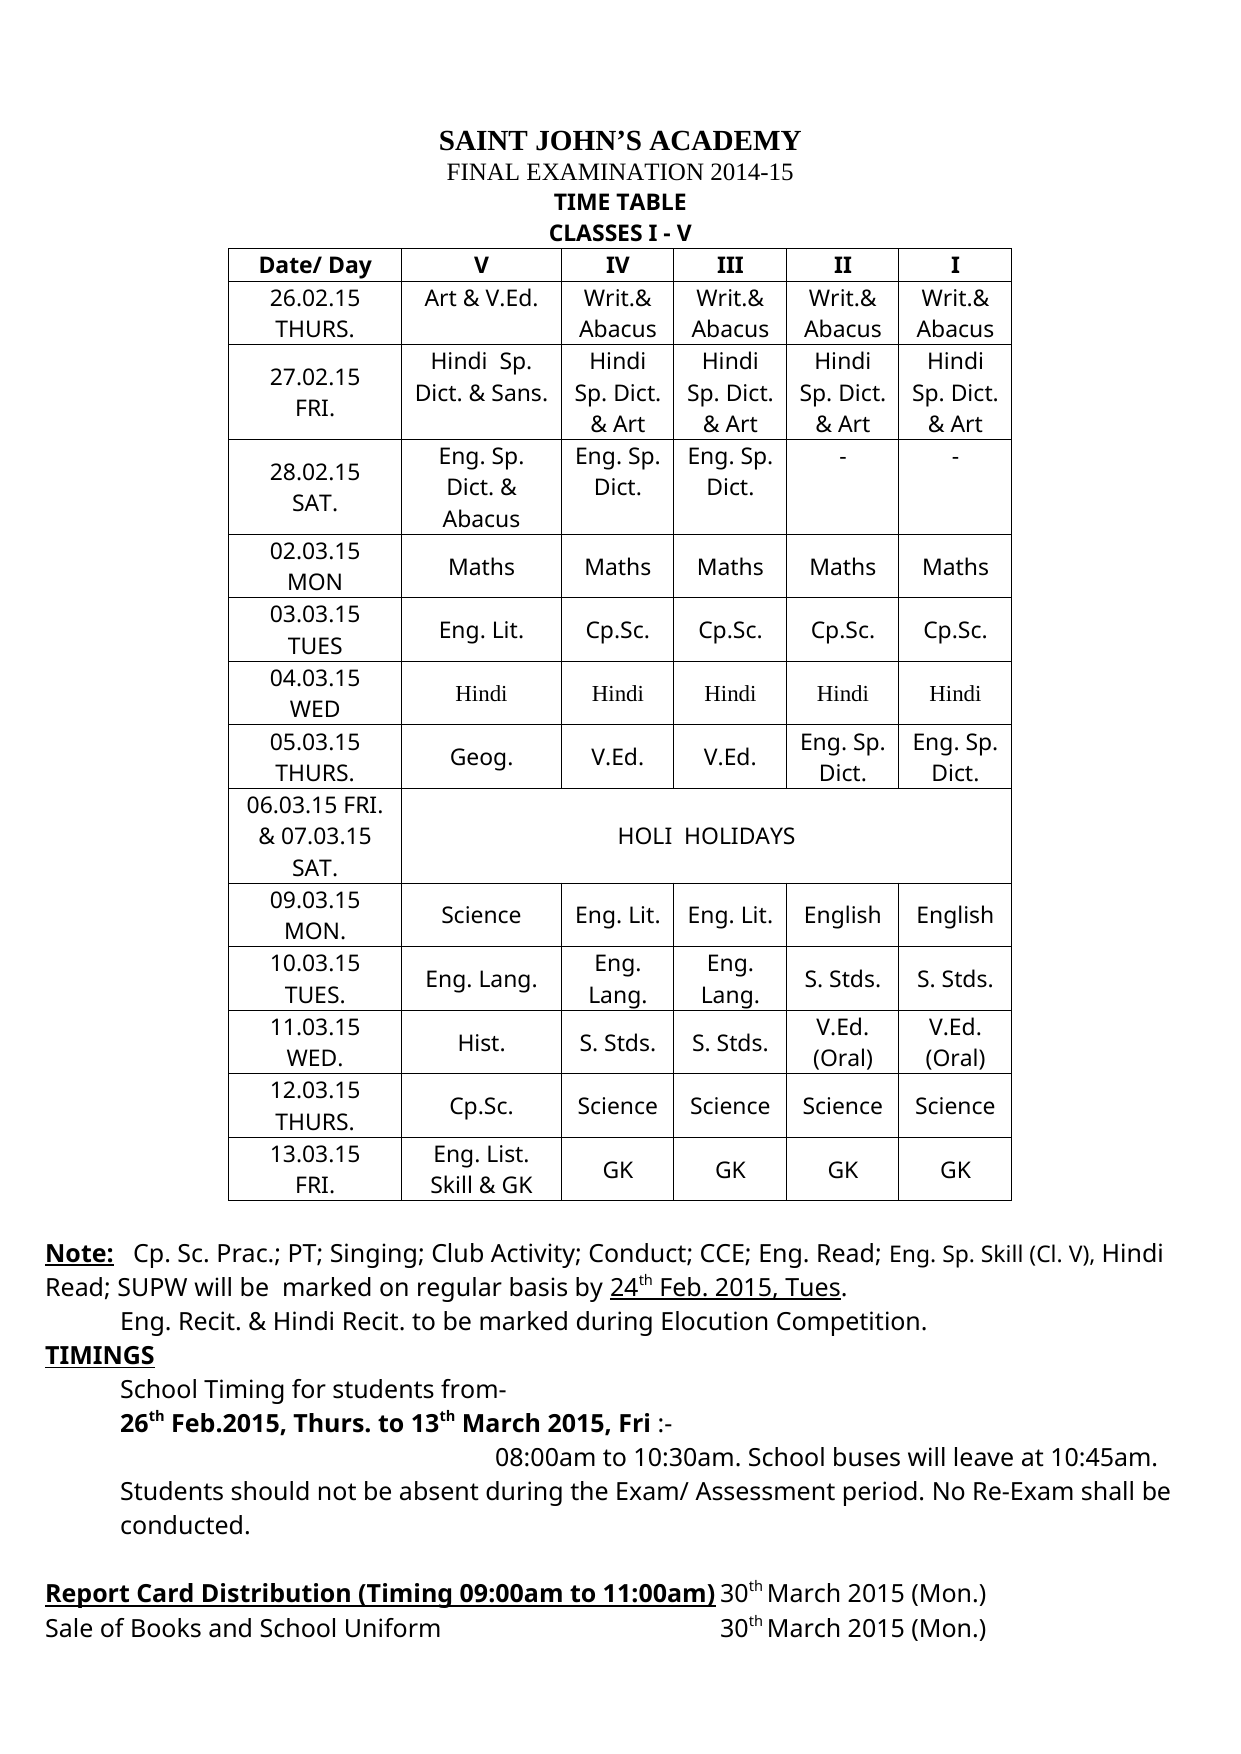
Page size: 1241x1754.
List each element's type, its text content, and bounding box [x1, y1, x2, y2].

table_cell 10.03.15 TUES. [229, 947, 401, 1010]
table_cell 28.02.15 SAT. [229, 440, 401, 534]
table_cell Hindi [402, 662, 561, 724]
table_cell 09.03.15 MON. [229, 884, 401, 946]
table_cell S. Stds. [899, 947, 1011, 1010]
table_cell 26.02.15 THURS. [229, 282, 401, 344]
table_cell - [899, 440, 1011, 534]
table_cell Eng. List. Skill & GK [402, 1138, 561, 1200]
table_cell V.Ed. (Oral) [787, 1011, 898, 1073]
table_header II [787, 249, 898, 281]
table_cell S. Stds. [787, 947, 898, 1010]
table_cell Eng. Lit. [402, 598, 561, 661]
table_cell S. Stds. [562, 1011, 673, 1073]
table_cell S. Stds. [674, 1011, 786, 1073]
text Sale of Books and School Uniform 30th March 2015 (Mon.) [45, 1610, 1195, 1644]
table_header I [899, 249, 1011, 281]
table_cell English [787, 884, 898, 946]
table_cell 05.03.15 THURS. [229, 725, 401, 788]
table_cell Hindi [562, 662, 673, 724]
text SAINT JOHN’S ACADEMY [45, 123, 1195, 157]
table_cell Hindi Sp. Dict. & Art [899, 345, 1011, 439]
table_cell Eng. Sp. Dict. [899, 725, 1011, 788]
table_cell Eng. Lang. [562, 947, 673, 1010]
table_cell V.Ed. (Oral) [899, 1011, 1011, 1073]
table_cell HOLI HOLIDAYS [402, 789, 1011, 883]
table_cell Hist. [402, 1011, 561, 1073]
table_cell V.Ed. [674, 725, 786, 788]
table_cell GK [899, 1138, 1011, 1200]
text Eng. Recit. & Hindi Recit. to be marked during Elocution Competition. [45, 1304, 1195, 1338]
table_cell 13.03.15 FRI. [229, 1138, 401, 1200]
table_cell Hindi [899, 662, 1011, 724]
table_cell Art & V.Ed. [402, 282, 561, 344]
table_cell 12.03.15 THURS. [229, 1074, 401, 1137]
text 08:00am to 10:30am. School buses will leave at 10:45am. [420, 1440, 1195, 1474]
table_cell Eng. Sp. Dict. [787, 725, 898, 788]
text Note: Cp. Sc. Prac.; PT; Singing; Club Activity; Conduct; CCE; Eng. Read; Eng. Sp. Skill (Cl. V), Hindi Read; SUPW will be marked on regular basis by 24th Feb. 2015, Tues. [45, 1236, 1195, 1304]
table_cell Eng. Sp. Dict. [562, 440, 673, 534]
table_cell Maths [787, 535, 898, 597]
table_header IV [562, 249, 673, 281]
table_cell Eng. Lang. [674, 947, 786, 1010]
table_cell V.Ed. [562, 725, 673, 788]
table_cell 06.03.15 FRI. & 07.03.15 SAT. [229, 789, 401, 883]
table_cell Eng. Sp. Dict. & Abacus [402, 440, 561, 534]
table_cell Eng. Lit. [674, 884, 786, 946]
table_cell Maths [402, 535, 561, 597]
table_cell 03.03.15 TUES [229, 598, 401, 661]
table_cell GK [674, 1138, 786, 1200]
text FINAL EXAMINATION 2014-15 [45, 157, 1195, 186]
table_cell Writ.& Abacus [787, 282, 898, 344]
table_cell 04.03.15 WED [229, 662, 401, 724]
table_cell Writ.& Abacus [562, 282, 673, 344]
table_cell Writ.& Abacus [899, 282, 1011, 344]
table_cell Eng. Lang. [402, 947, 561, 1010]
table_cell Maths [899, 535, 1011, 597]
table_cell Maths [562, 535, 673, 597]
table_cell - [787, 440, 898, 534]
table_cell Hindi Sp. Dict. & Sans. [402, 345, 561, 439]
text TIMINGS [45, 1338, 1195, 1372]
table_cell Cp.Sc. [562, 598, 673, 661]
table_header Date/ Day [229, 249, 401, 281]
table_cell Science [674, 1074, 786, 1137]
table_cell Hindi [787, 662, 898, 724]
table_cell Science [562, 1074, 673, 1137]
table_cell 02.03.15 MON [229, 535, 401, 597]
table_cell 11.03.15 WED. [229, 1011, 401, 1073]
text School Timing for students from- [45, 1372, 1195, 1406]
table_cell Geog. [402, 725, 561, 788]
text 26th Feb.2015, Thurs. to 13th March 2015, Fri :- [120, 1406, 1195, 1440]
text Students should not be absent during the Exam/ Assessment period. No Re-Exam shall be conducted. [120, 1474, 1195, 1542]
table_cell Maths [674, 535, 786, 597]
table_cell Science [402, 884, 561, 946]
table_cell Cp.Sc. [402, 1074, 561, 1137]
table_cell Eng. Sp. Dict. [674, 440, 786, 534]
table_cell GK [787, 1138, 898, 1200]
table_cell English [899, 884, 1011, 946]
text Report Card Distribution (Timing 09:00am to 11:00am) 30th March 2015 (Mon.) [45, 1576, 1195, 1610]
table_cell Cp.Sc. [787, 598, 898, 661]
table_cell Hindi Sp. Dict. & Art [562, 345, 673, 439]
text TIME TABLE [45, 186, 1195, 217]
table_cell Hindi Sp. Dict. & Art [674, 345, 786, 439]
table_cell Cp.Sc. [899, 598, 1011, 661]
table_cell Science [899, 1074, 1011, 1137]
table_cell Writ.& Abacus [674, 282, 786, 344]
table_cell Eng. Lit. [562, 884, 673, 946]
text CLASSES I - V [45, 217, 1195, 248]
table_cell Hindi [674, 662, 786, 724]
table_cell Hindi Sp. Dict. & Art [787, 345, 898, 439]
table_header III [674, 249, 786, 281]
table_cell GK [562, 1138, 673, 1200]
table_header V [402, 249, 561, 281]
table_cell Science [787, 1074, 898, 1137]
table_cell Cp.Sc. [674, 598, 786, 661]
table_cell 27.02.15 FRI. [229, 345, 401, 439]
